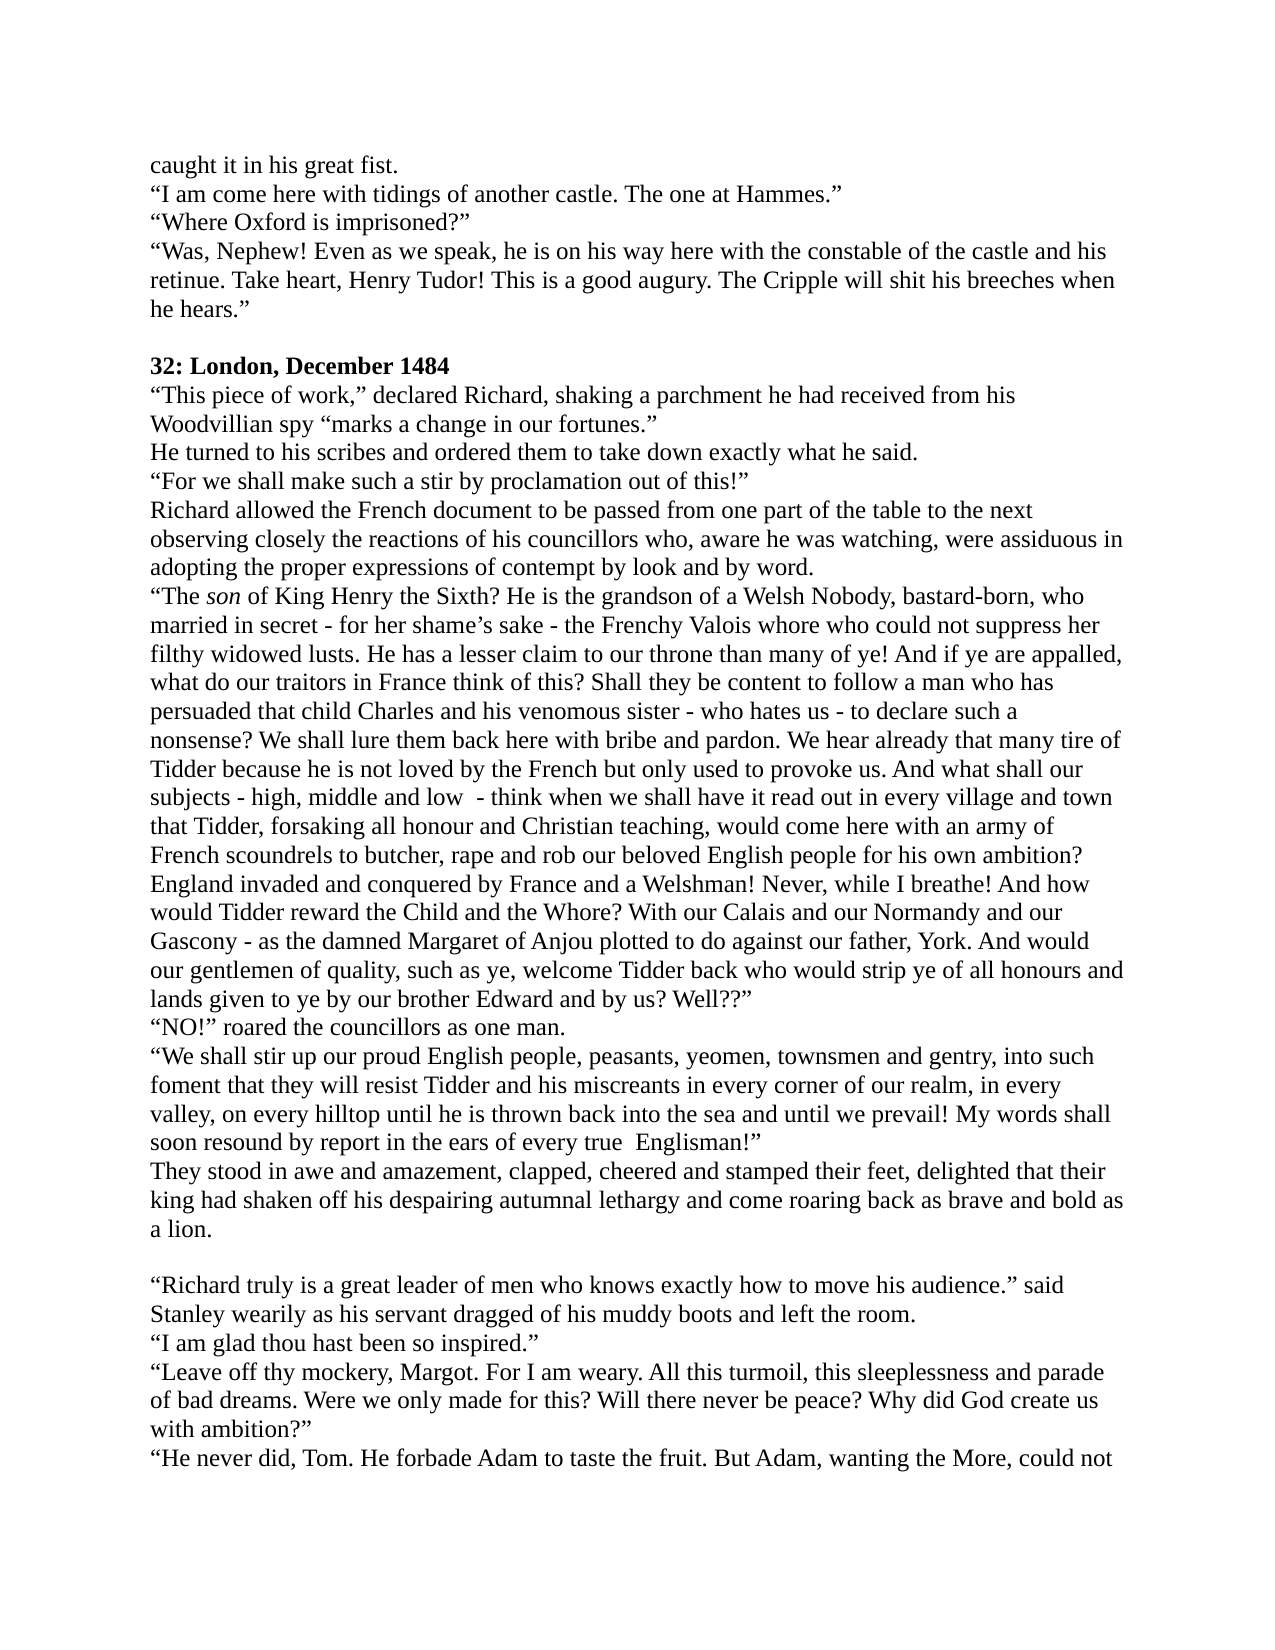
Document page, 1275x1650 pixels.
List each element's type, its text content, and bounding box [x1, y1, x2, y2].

text “I am come here with tidings of another castle. The one at Hammes.” [150, 179, 1125, 207]
text “We shall stir up our proud English people, peasants, yeomen, townsmen and gentry, into such foment that they will resist Tidder and his miscreants in every corner of our realm, in every valley, on every hilltop until he is thrown back into the sea and until we prevail! My words shall soon resound by report in the ears of every true Englisman!” [150, 1041, 1125, 1156]
text “Leave off thy mockery, Margot. For I am weary. All this turmoil, this sleeplessness and parade of bad dreams. Were we only made for this? Will there never be peace? Why did God create us with ambition?” [150, 1357, 1125, 1443]
text Richard allowed the French document to be passed from one part of the table to the next observing closely the reactions of his councillors who, aware he was watching, were assiduous in adopting the proper expressions of contempt by look and by word. [150, 495, 1125, 581]
text “This piece of work,” declared Richard, shaking a parchment he had received from his Woodvillian spy “marks a change in our fortunes.” [150, 380, 1125, 437]
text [150, 150, 1125, 179]
text “Was, Nephew! Even as we speak, he is on his way here with the constable of the castle and his retinue. Take heart, Henry Tudor! This is a good augury. The Cripple will shit his breeches when he hears.” [150, 236, 1125, 322]
text “For we shall make such a stir by proclamation out of this!” [150, 466, 1125, 495]
text “Where Oxford is imprisoned?” [150, 207, 1125, 236]
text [150, 1443, 1125, 1472]
text “The son of King Henry the Sixth? He is the grandson of a Welsh Nobody, bastard-born, who married in secret - for her shame’s sake - the Frenchy Valois whore who could not suppress her filthy widowed lusts. He has a lesser claim to our throne than many of ye! And if ye are appalled, what do our traitors in France think of this? Shall they be content to follow a man who has persuaded that child Charles and his venomous sister - who hates us - to declare such a nonsense? We shall lure them back here with bribe and pardon. We hear already that many tire of Tidder because he is not loved by the French but only used to provoke us. And what shall our subjects - high, middle and low - think when we shall have it read out in every village and town that Tidder, forsaking all honour and Christian teaching, would come here with an army of French scoundrels to butcher, rape and rob our beloved English people for his own ambition? England invaded and conquered by France and a Welshman! Never, while I breathe! And how would Tidder reward the Child and the Whore? With our Calais and our Normandy and our Gascony - as the damned Margaret of Anjou plotted to do against our father, York. And would our gentlemen of quality, such as ye, welcome Tidder back who would strip ye of all honours and lands given to ye by our brother Edward and by us? Well??” [150, 581, 1125, 1012]
text They stood in awe and amazement, clapped, cheered and stamped their feet, delighted that their king had shaken off his despairing autumnal lethargy and come roaring back as brave and bold as a lion. [150, 1156, 1125, 1242]
text “Richard truly is a great leader of men who knows exactly how to move his audience.” said Stanley wearily as his servant dragged of his muddy boots and left the room. [150, 1271, 1125, 1328]
text He turned to his scribes and ordered them to take down exactly what he said. [150, 437, 1125, 466]
text “I am glad thou hast been so inspired.” [150, 1328, 1125, 1357]
text 32: London, December 1484 [150, 351, 1125, 380]
text “NO!” roared the councillors as one man. [150, 1012, 1125, 1041]
